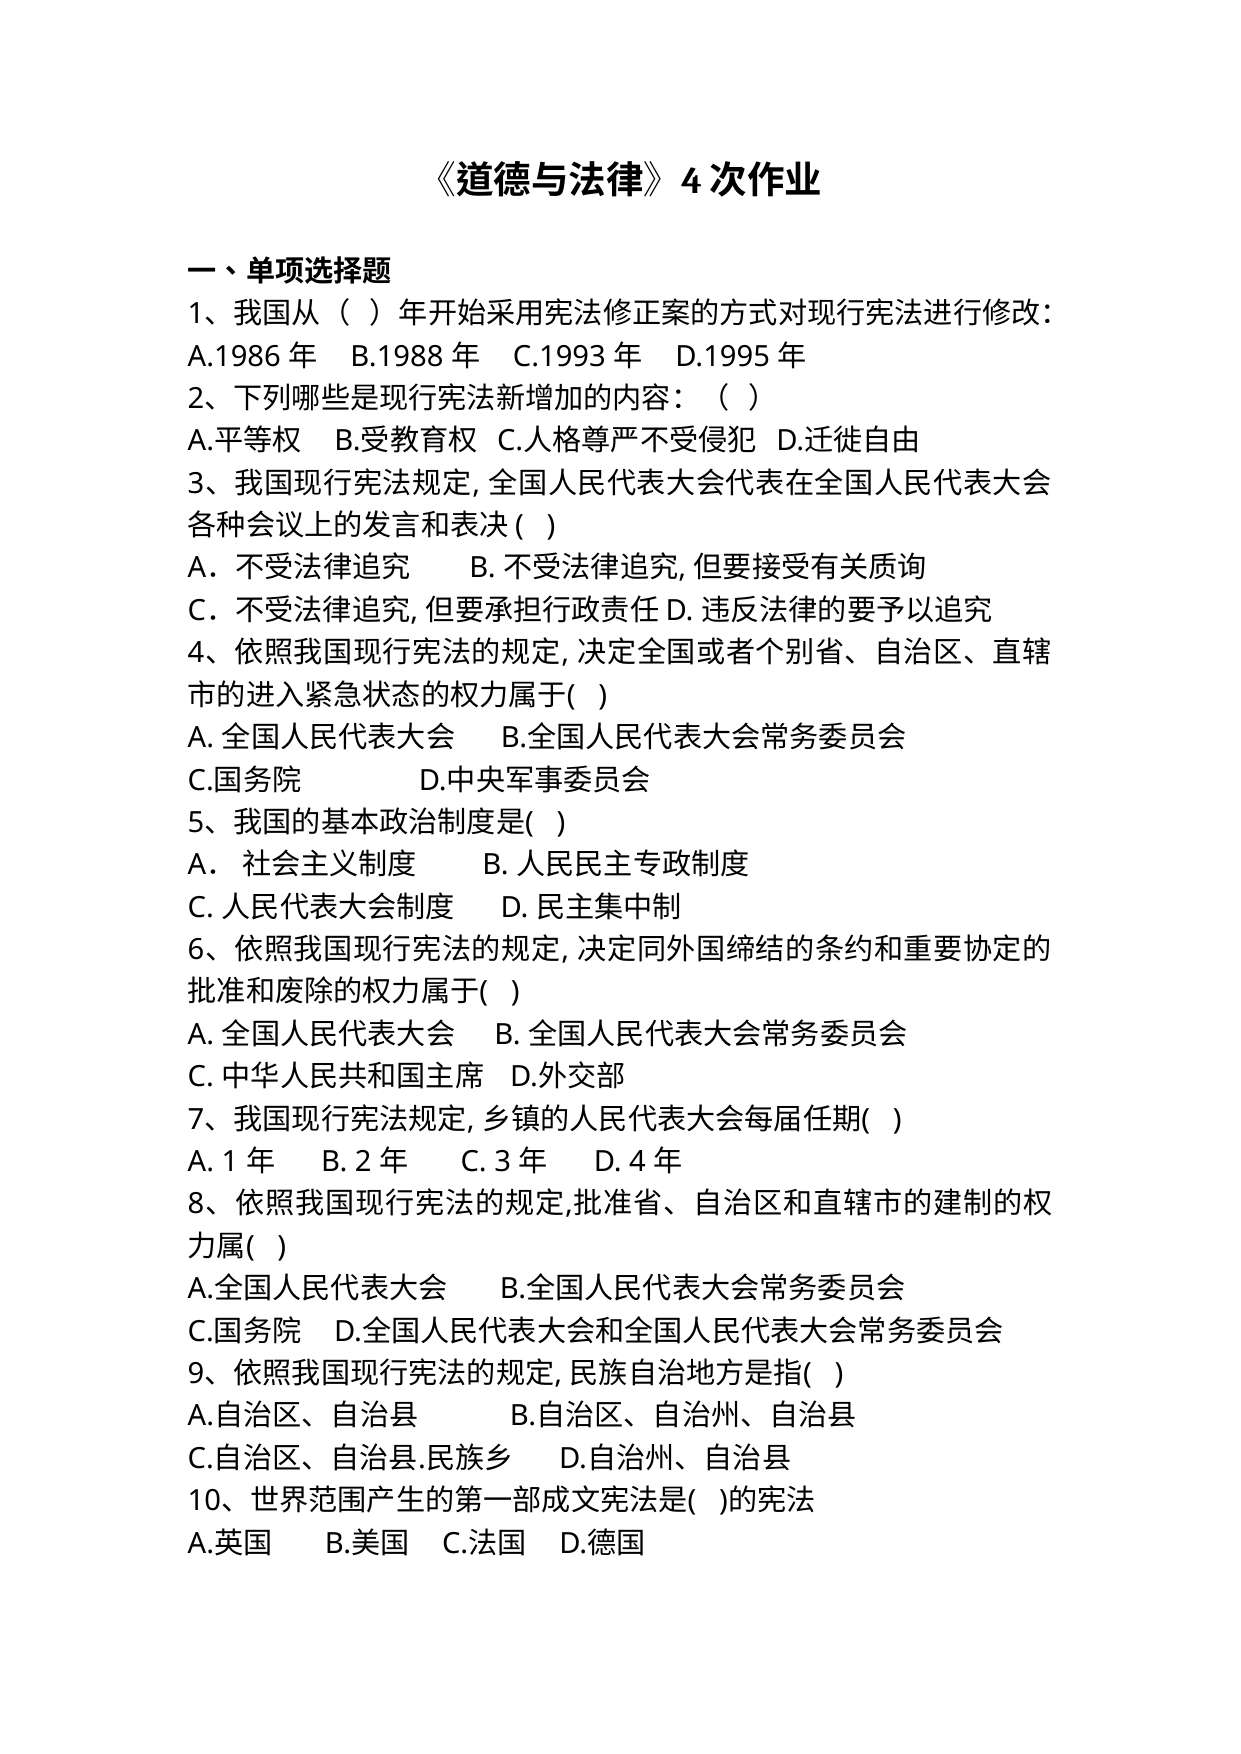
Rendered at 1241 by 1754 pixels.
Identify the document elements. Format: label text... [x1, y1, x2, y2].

text A. 全国人民代表大会 B. 全国人民代表大会常务委员会 [187, 1010, 1053, 1053]
text 5、我国的基本政治制度是( ) [187, 798, 1053, 841]
text 3、我国现行宪法规定, 全国人民代表大会代表在全国人民代表大会各种会议上的发言和表决 ( ) [187, 459, 1053, 544]
text 8、依照我国现行宪法的规定,批准省、自治区和直辖市的建制的权力属( ) [187, 1180, 1053, 1265]
text 2、下列哪些是现行宪法新增加的内容：（ ） [187, 374, 1053, 417]
text 6、依照我国现行宪法的规定, 决定同外国缔结的条约和重要协定的批准和废除的权力属于( ) [187, 926, 1053, 1010]
text A．不受法律追究 B. 不受法律追究, 但要接受有关质询 [187, 544, 1053, 586]
text 1、我国从（ ）年开始采用宪法修正案的方式对现行宪法进行修改： [187, 290, 1053, 332]
text A.1986 年 B.1988 年 C.1993 年 D.1995 年 [187, 332, 1053, 374]
text A.自治区、自治县 B.自治区、自治州、自治县 [187, 1392, 1053, 1434]
text 10、世界范围产生的第一部成文宪法是( )的宪法 [187, 1477, 1053, 1519]
text 9、依照我国现行宪法的规定, 民族自治地方是指( ) [187, 1349, 1053, 1392]
text C.国务院 D.全国人民代表大会和全国人民代表大会常务委员会 [187, 1307, 1053, 1349]
text C. 中华人民共和国主席 D.外交部 [187, 1053, 1053, 1095]
text A.英国 B.美国 C.法国 D.德国 [187, 1519, 1053, 1562]
text C.国务院 D.中央军事委员会 [187, 756, 1053, 798]
text A.全国人民代表大会 B.全国人民代表大会常务委员会 [187, 1265, 1053, 1307]
text A. 1 年 B. 2 年 C. 3 年 D. 4 年 [187, 1138, 1053, 1180]
text C. 人民代表大会制度 D. 民主集中制 [187, 883, 1053, 926]
text A.平等权 B.受教育权 C.人格尊严不受侵犯 D.迁徙自由 [187, 417, 1053, 459]
text A． 社会主义制度 B. 人民民主专政制度 [187, 841, 1053, 883]
text A. 全国人民代表大会 B.全国人民代表大会常务委员会 [187, 714, 1053, 756]
text 《道德与法律》4次作业 [187, 150, 1053, 204]
text 4、依照我国现行宪法的规定, 决定全国或者个别省、自治区、直辖市的进入紧急状态的权力属于( ) [187, 629, 1053, 714]
text C.自治区、自治县.民族乡 D.自治州、自治县 [187, 1434, 1053, 1477]
text C．不受法律追究, 但要承担行政责任 D. 违反法律的要予以追究 [187, 586, 1053, 629]
text 7、我国现行宪法规定, 乡镇的人民代表大会每届任期( ) [187, 1095, 1053, 1138]
text 一、单项选择题 [187, 247, 1053, 290]
